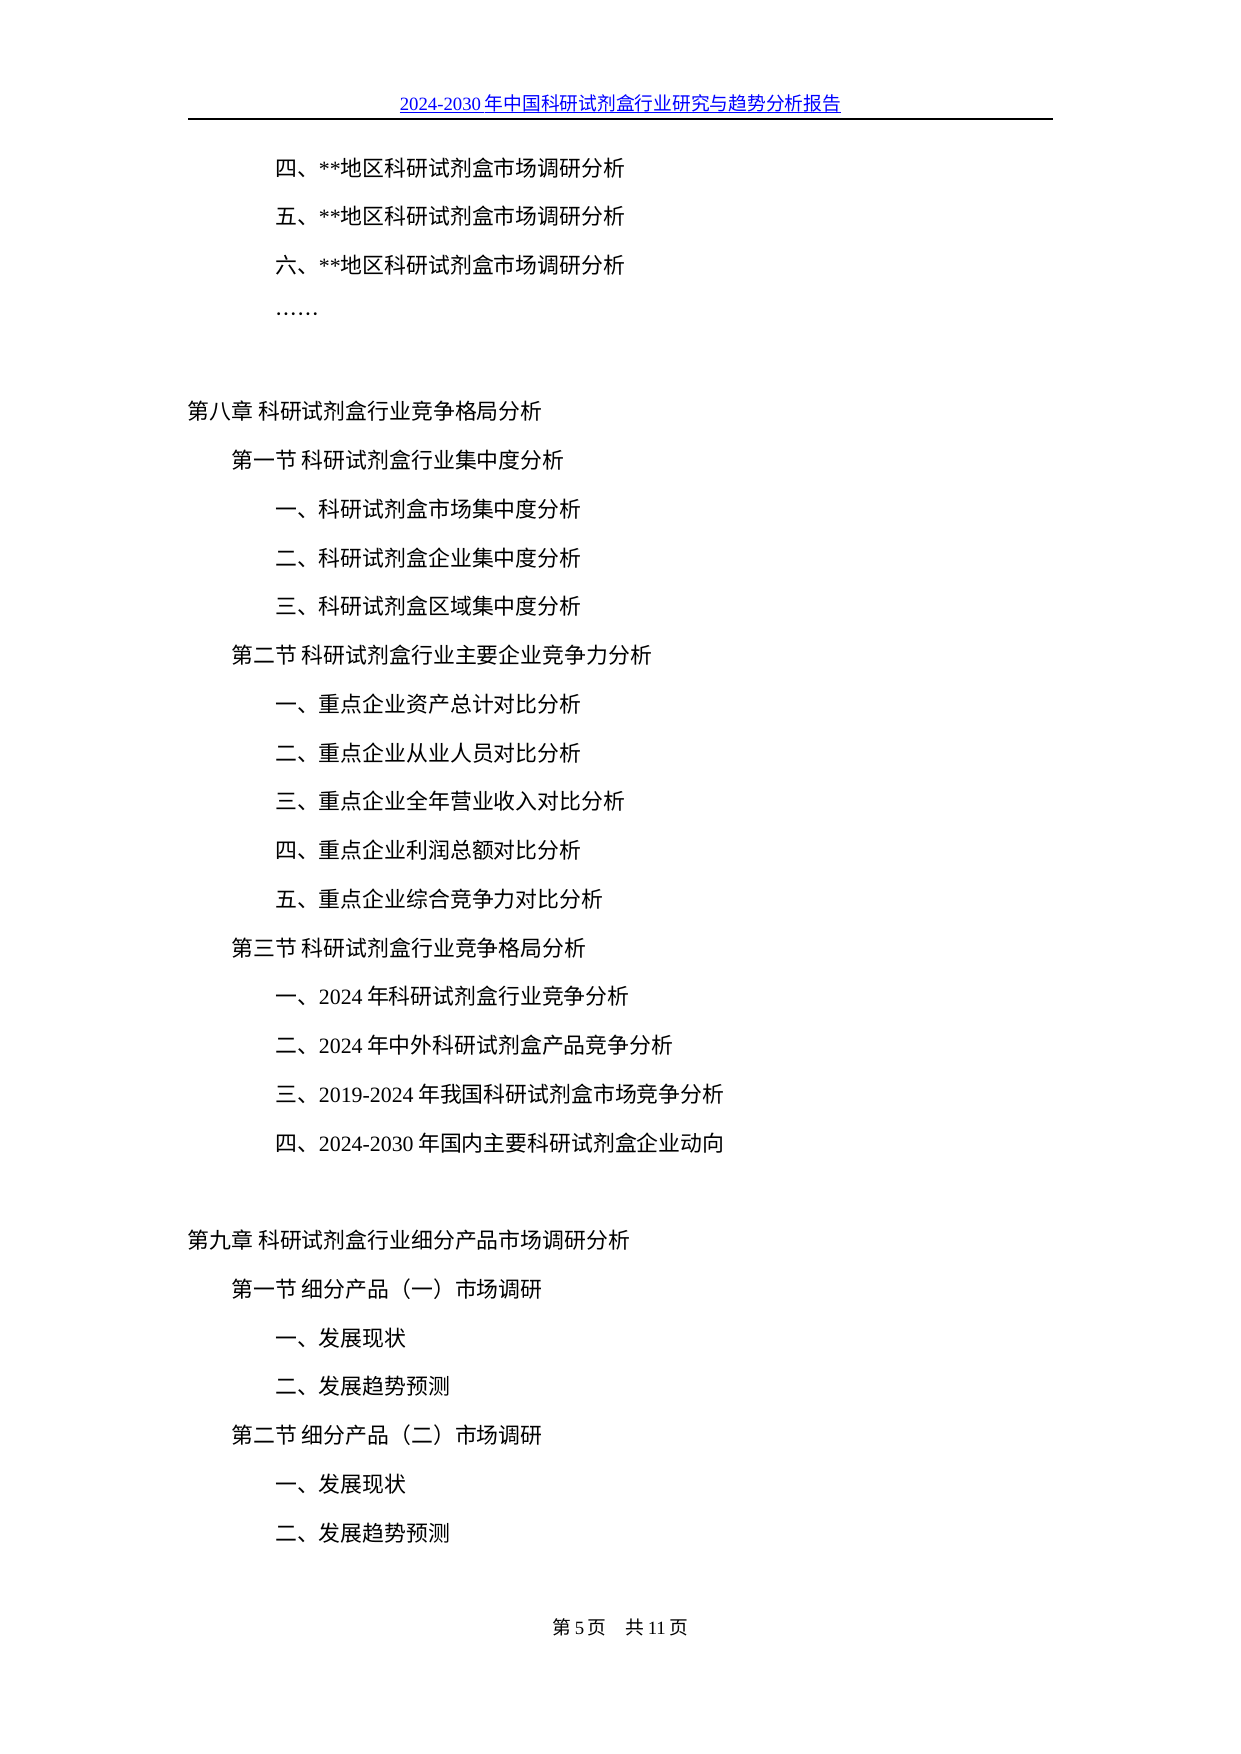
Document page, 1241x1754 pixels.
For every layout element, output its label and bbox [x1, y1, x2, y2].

text [187, 150, 1053, 1548]
